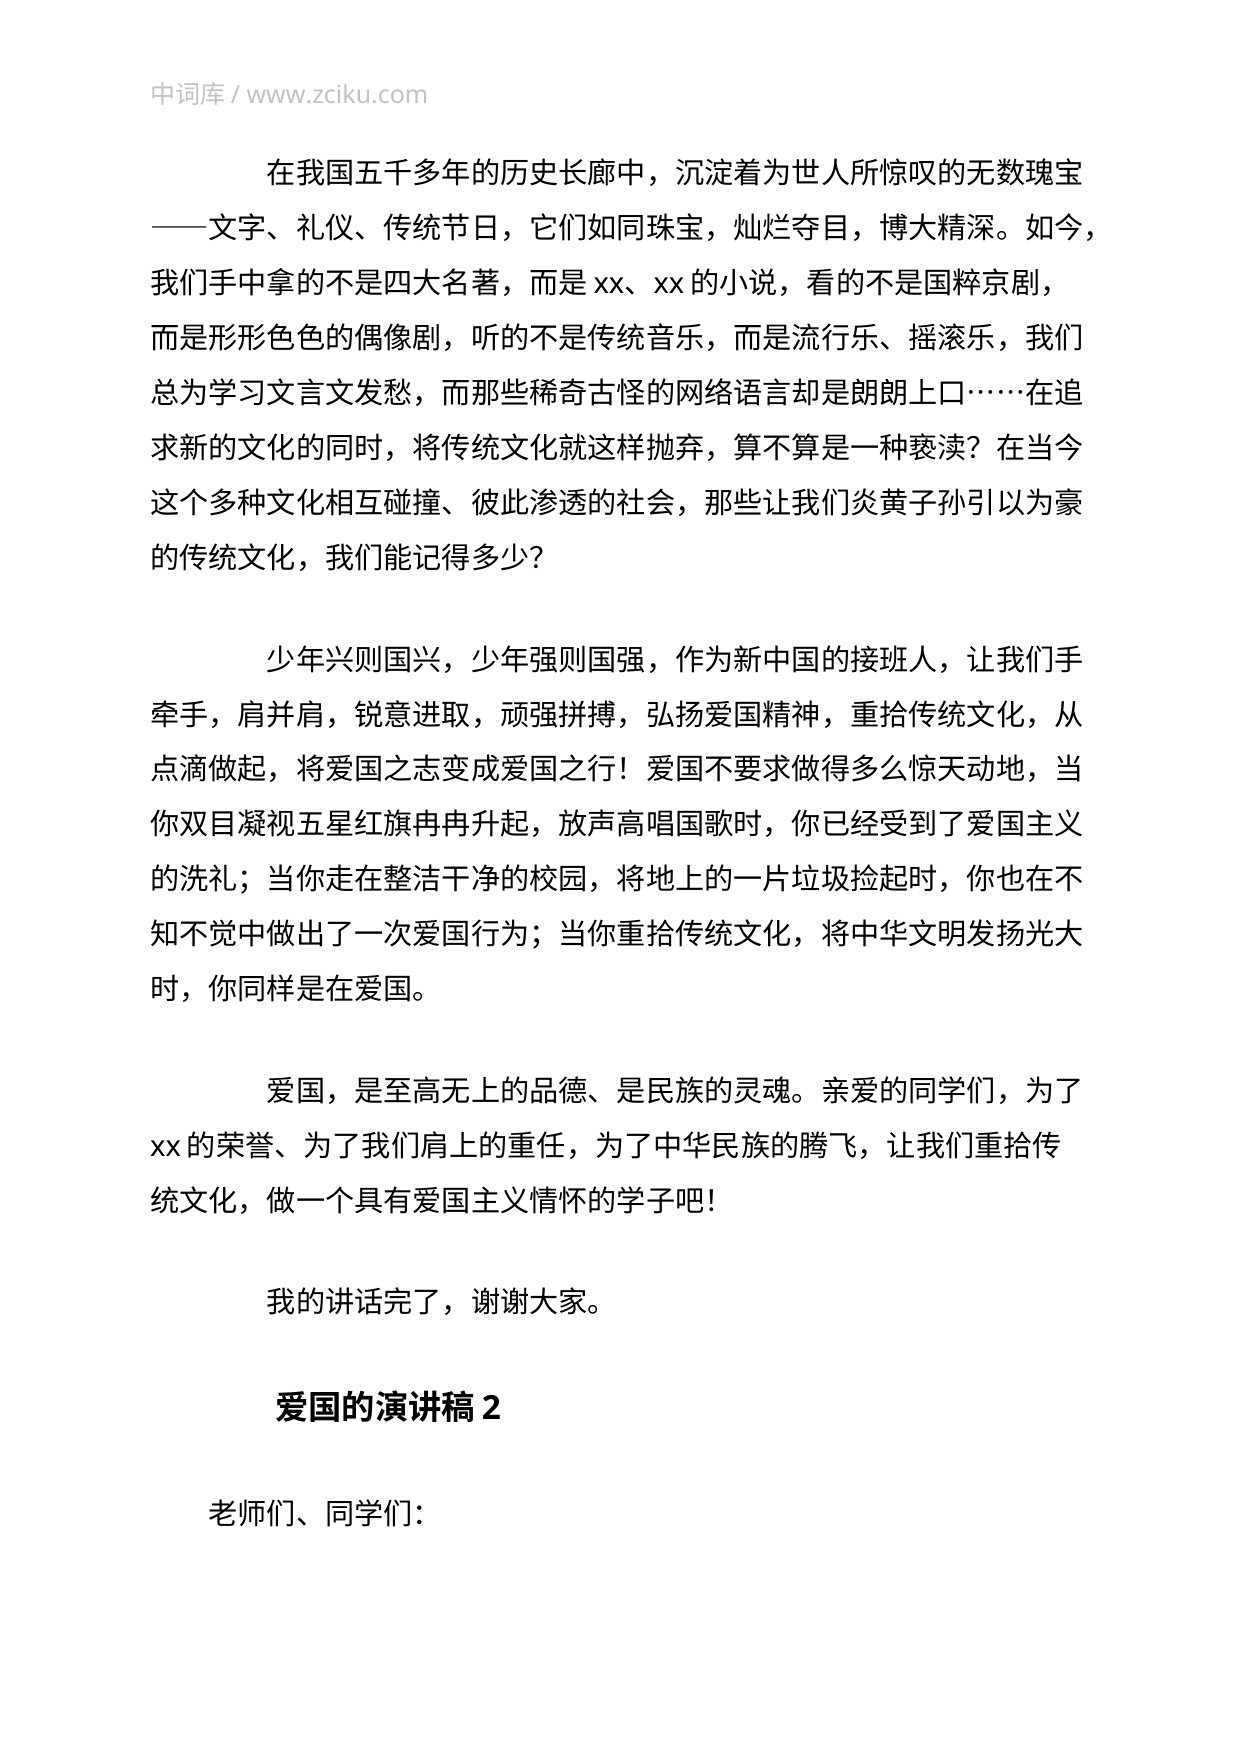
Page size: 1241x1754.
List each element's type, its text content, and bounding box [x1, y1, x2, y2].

text 老师们、同学们： [150, 1491, 1090, 1533]
text 我的讲话完了，谢谢大家。 [150, 1279, 1090, 1321]
text 爱国，是至高无上的品德、是民族的灵魂。亲爱的同学们，为了xx的荣誉、为了我们肩上的重任，为了中华民族的腾飞，让我们重拾传统文化，做一个具有爱国主义情怀的学子吧！ [150, 1067, 1090, 1219]
text 爱国的演讲稿2 [150, 1381, 1090, 1429]
text 少年兴则国兴，少年强则国强，作为新中国的接班人，让我们手牵手，肩并肩，锐意进取，顽强拼搏，弘扬爱国精神，重拾传统文化，从点滴做起，将爱国之志变成爱国之行！爱国不要求做得多么惊天动地，当你双目凝视五星红旗冉冉升起，放声高唱国歌时，你已经受到了爱国主义的洗礼；当你走在整洁干净的校园，将地上的一片垃圾捡起时，你也在不知不觉中做出了一次爱国行为；当你重拾传统文化，将中华文明发扬光大时，你同样是在爱国。 [150, 636, 1090, 1008]
text 在我国五千多年的历史长廊中，沉淀着为世人所惊叹的无数瑰宝——文字、礼仪、传统节日，它们如同珠宝，灿烂夺目，博大精深。如今，我们手中拿的不是四大名著，而是xx、xx的小说，看的不是国粹京剧，而是形形色色的偶像剧，听的不是传统音乐，而是流行乐、摇滚乐，我们总为学习文言文发愁，而那些稀奇古怪的网络语言却是朗朗上口……在追求新的文化的同时，将传统文化就这样抛弃，算不算是一种亵渎？在当今这个多种文化相互碰撞、彼此渗透的社会，那些让我们炎黄子孙引以为豪的传统文化，我们能记得多少？ [150, 150, 1090, 577]
